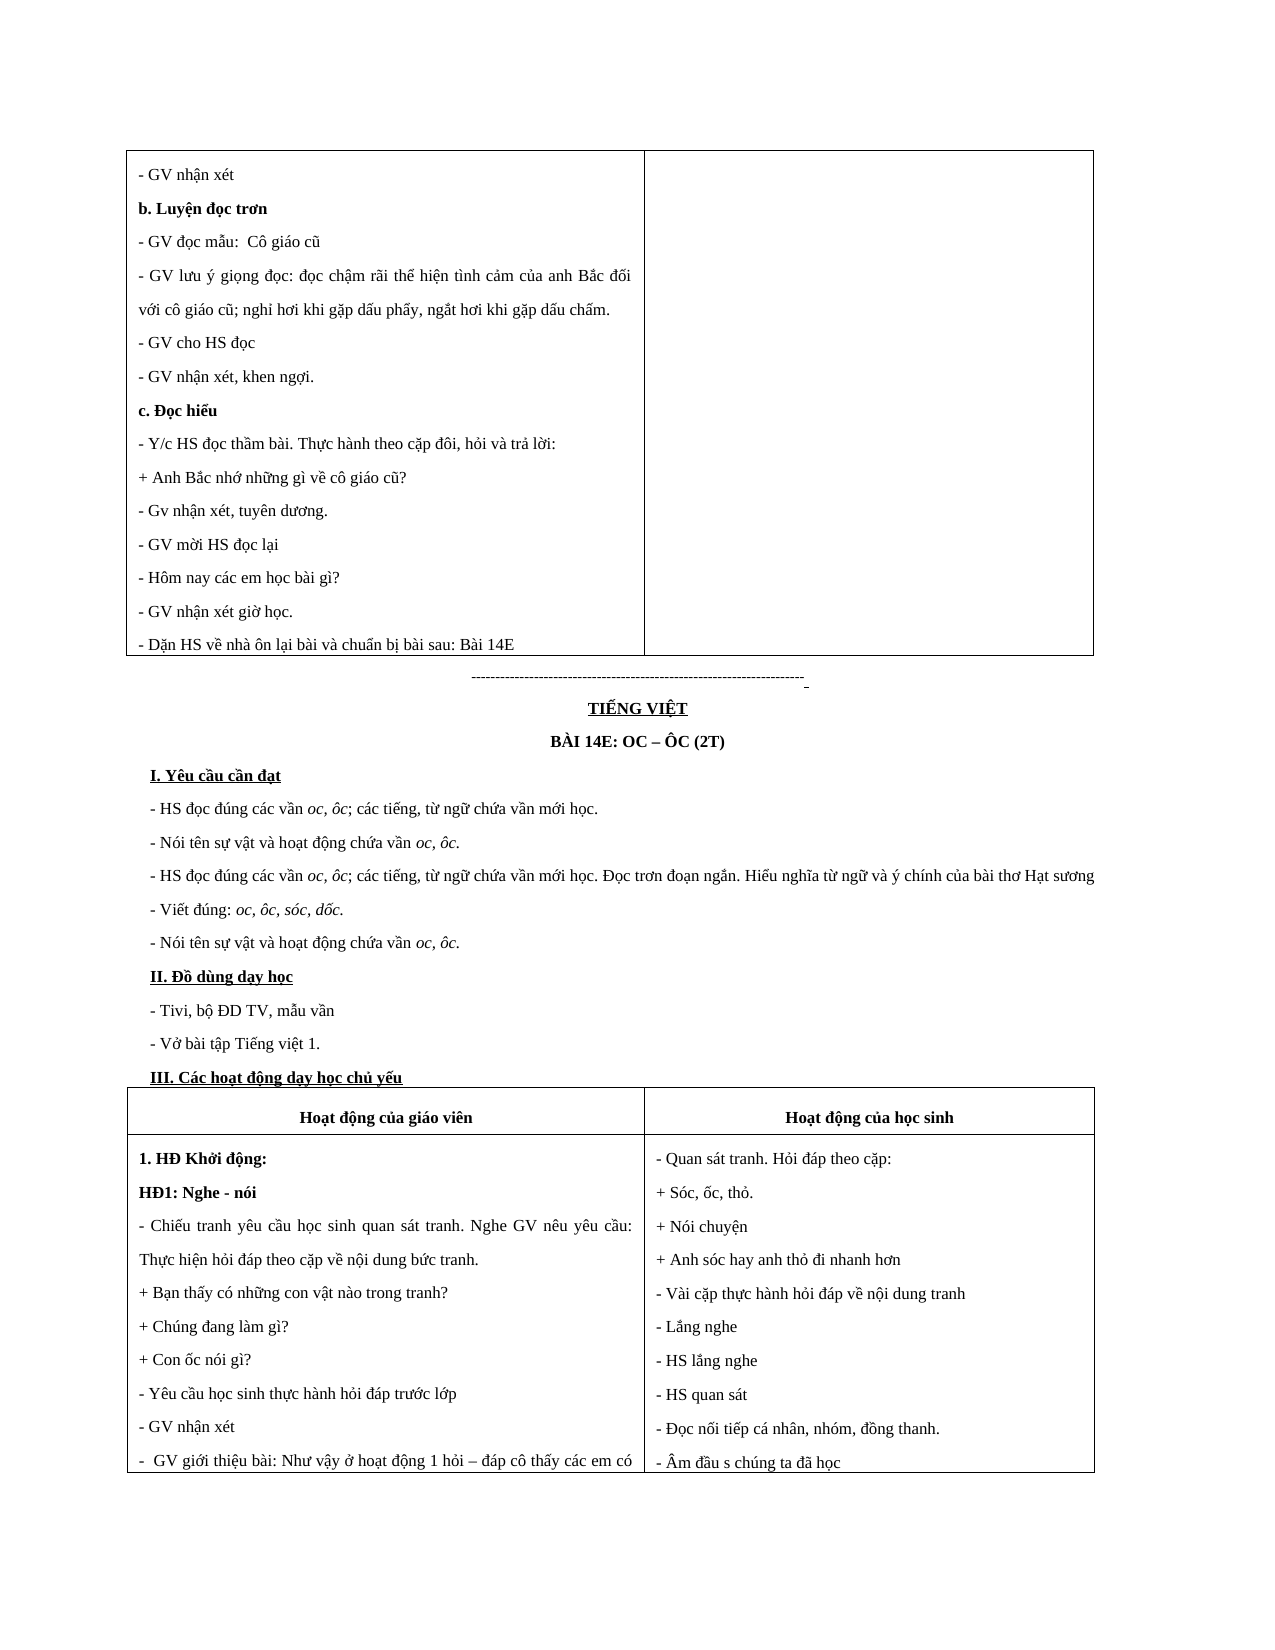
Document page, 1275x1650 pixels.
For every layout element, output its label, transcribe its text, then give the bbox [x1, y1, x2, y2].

text - Viết đúng: oc, ôc, sóc, dốc. [150, 886, 1125, 919]
table_header Hoạt động của giáo viên [128, 1088, 644, 1134]
text TIẾNG VIỆT [150, 684, 1125, 718]
text - Vở bài tập Tiếng việt 1. [150, 1020, 1125, 1053]
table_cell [127, 151, 644, 654]
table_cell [645, 1135, 1094, 1472]
table_header Hoạt động của học sinh [645, 1088, 1094, 1134]
text - HS đọc đúng các vần oc, ôc; các tiếng, từ ngữ chứa vần mới học. [150, 785, 1125, 818]
text BÀI 14E: OC – ÔC (2T) [150, 718, 1125, 751]
text - Nói tên sự vật và hoạt động chứa vần oc, ôc. [150, 919, 1125, 953]
text I. Yêu cầu cần đạt [150, 751, 1125, 785]
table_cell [128, 1135, 644, 1472]
text - Nói tên sự vật và hoạt động chứa vần oc, ôc. [150, 818, 1125, 852]
text II. Đồ dùng dạy học [150, 953, 1125, 986]
text III. Các hoạt động dạy học chủ yếu [150, 1053, 1125, 1087]
text - Tivi, bộ ĐD TV, mẫu vần [150, 986, 1125, 1020]
text - HS đọc đúng các vần oc, ôc; các tiếng, từ ngữ chứa vần mới học. Đọc trơn đoạn ngắn. Hiểu nghĩa từ ngữ và ý chính của bài thơ Hạt sương [150, 852, 1125, 886]
text --------------------------------------------------------------------- [150, 656, 1125, 684]
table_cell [645, 151, 1093, 654]
